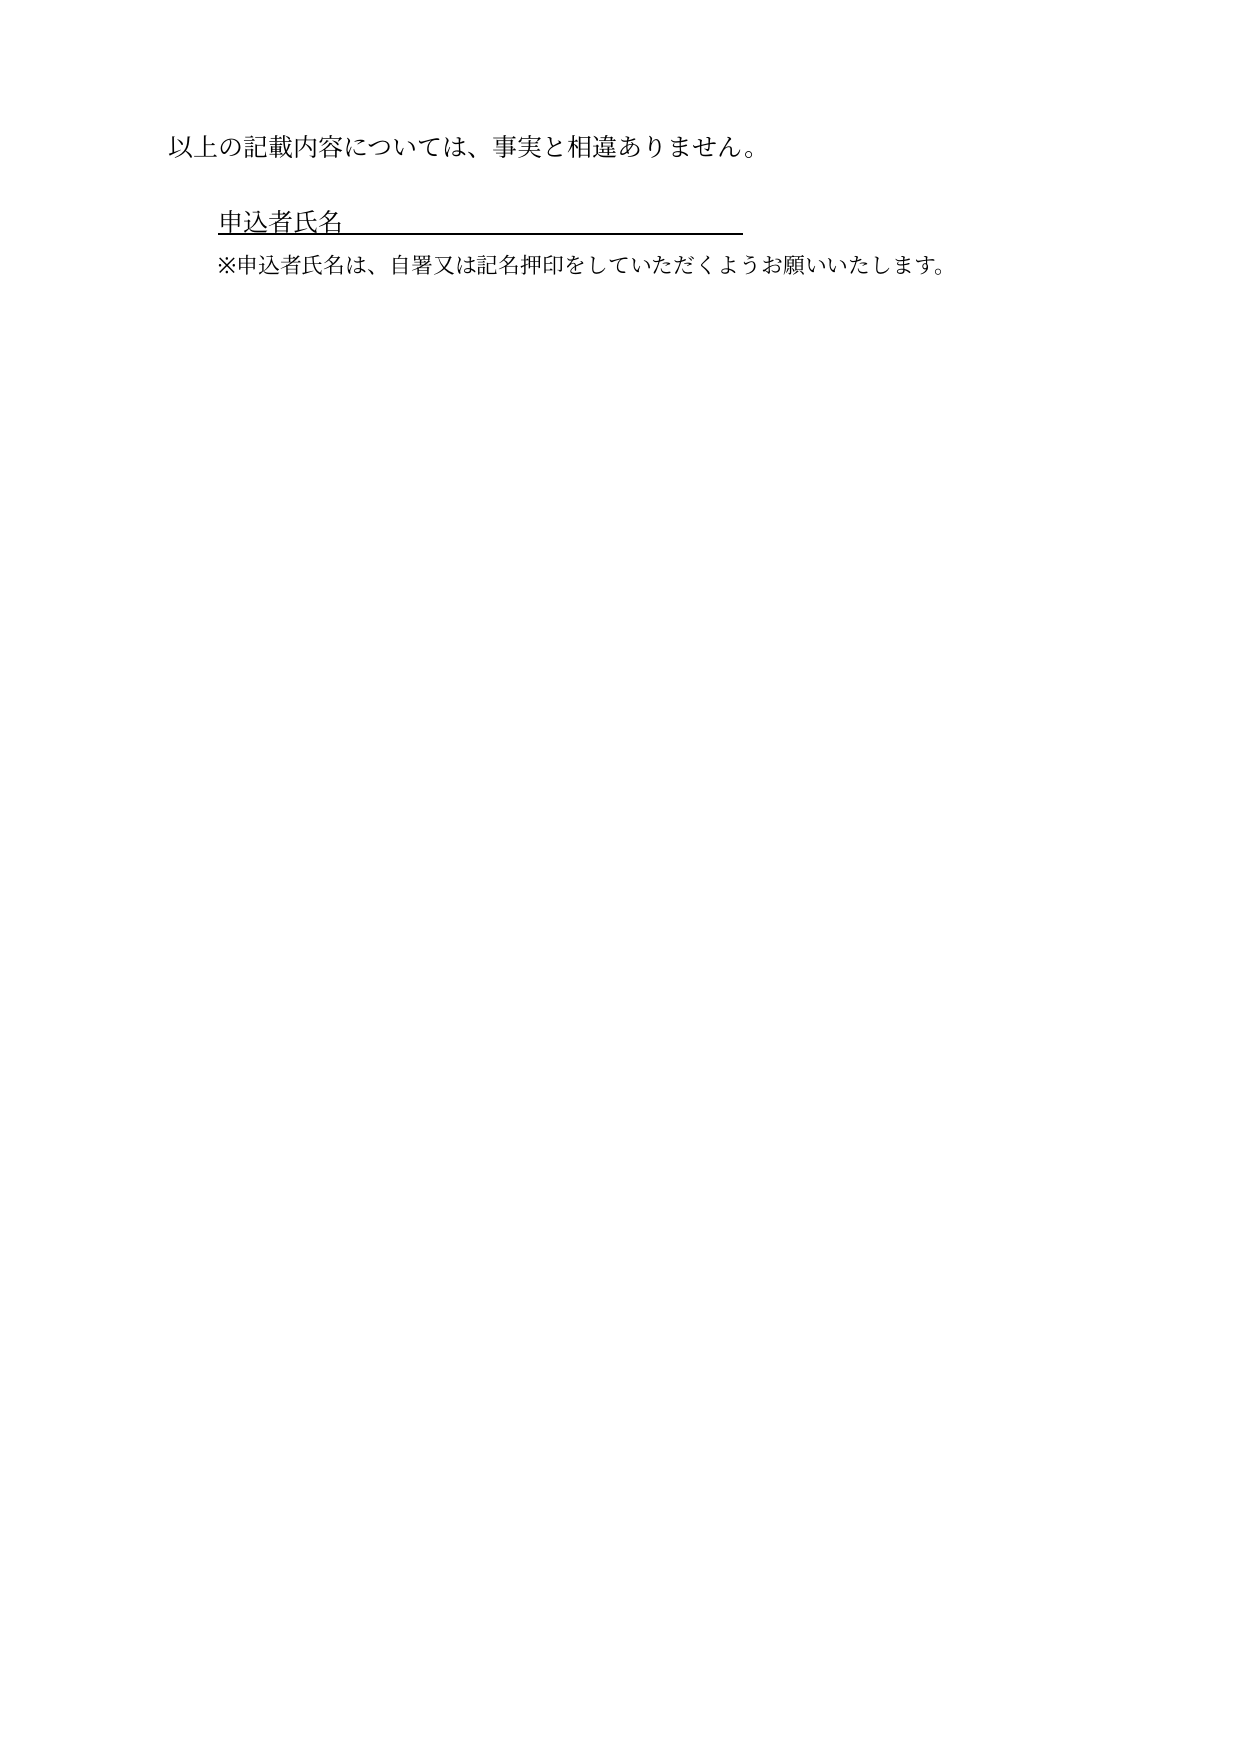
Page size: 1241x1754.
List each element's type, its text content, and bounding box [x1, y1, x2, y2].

text 以上の記載内容については、事実と相違ありません。 [118, 127, 1122, 164]
text 申込者氏名 [118, 202, 1122, 239]
